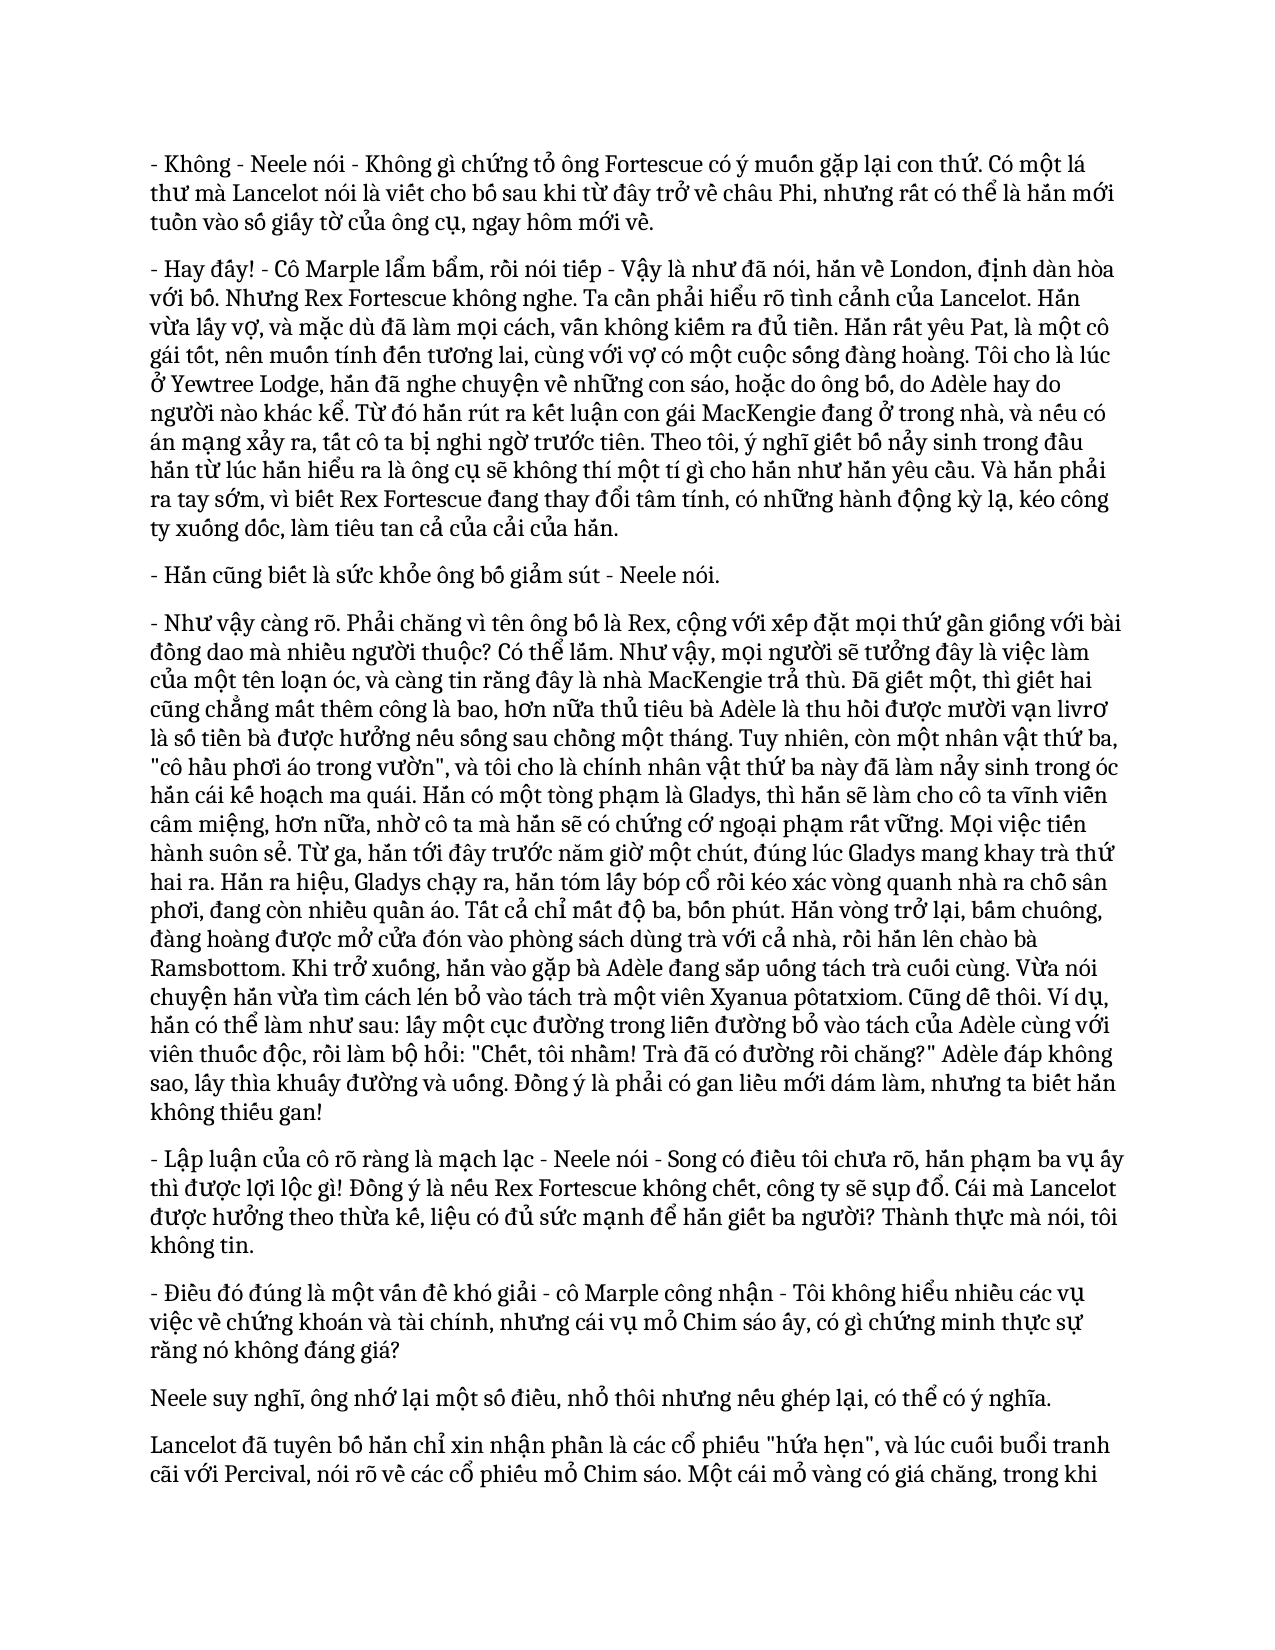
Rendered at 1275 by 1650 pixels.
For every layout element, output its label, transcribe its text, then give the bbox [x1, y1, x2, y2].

text - Không - Neele nói - Không gì chứng tỏ ông Fortescue có ý muốn gặp lại con thứ. Có một lá thư mà Lancelot nói là viết cho bố sau khi từ đây trở về châu Phi, nhưng rất có thể là hắn mới tuồn vào số giấy tờ của ông cụ, ngay hôm mới về. [150, 150, 1125, 236]
text - Hắn cũng biết là sức khỏe ông bố giảm sút - Neele nói. [150, 561, 1125, 590]
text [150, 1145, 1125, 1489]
text - Hay đấy! - Cô Marple lẩm bẩm, rồi nói tiếp - Vậy là như đã nói, hắn về London, định dàn hòa với bố. Nhưng Rex Fortescue không nghe. Ta cần phải hiểu rõ tình cảnh của Lancelot. Hắn vừa lấy vợ, và mặc dù đã làm mọi cách, vẫn không kiếm ra đủ tiền. Hắn rất yêu Pat, là một cô gái tốt, nên muốn tính đến tương lai, cùng với vợ có một cuộc sống đàng hoàng. Tôi cho là lúc ở Yewtree Lodge, hắn đã nghe chuyện về những con sáo, hoặc do ông bố, do Adèle hay do người nào khác kể. Từ đó hắn rút ra kết luận con gái MacKengie đang ở trong nhà, và nếu có án mạng xảy ra, tất cô ta bị nghi ngờ trước tiên. Theo tôi, ý nghĩ giết bố nảy sinh trong đầu hắn từ lúc hắn hiểu ra là ông cụ sẽ không thí một tí gì cho hắn như hắn yêu cầu. Và hắn phải ra tay sớm, vì biết Rex Fortescue đang thay đổi tâm tính, có những hành động kỳ lạ, kéo công ty xuống dốc, làm tiêu tan cả của cải của hắn. [150, 255, 1125, 542]
text - Như vậy càng rõ. Phải chăng vì tên ông bố là Rex, cộng với xếp đặt mọi thứ gần giống với bài đồng dao mà nhiều người thuộc? Có thể lắm. Như vậy, mọi người sẽ tưởng đây là việc làm của một tên loạn óc, và càng tin rằng đây là nhà MacKengie trả thù. Đã giết một, thì giết hai cũng chẳng mất thêm công là bao, hơn nữa thủ tiêu bà Adèle là thu hồi được mười vạn livrơ là số tiền bà được hưởng nếu sống sau chồng một tháng. Tuy nhiên, còn một nhân vật thứ ba, "cô hầu phơi áo trong vườn", và tôi cho là chính nhân vật thứ ba này đã làm nảy sinh trong óc hắn cái kế hoạch ma quái. Hắn có một tòng phạm là Gladys, thì hắn sẽ làm cho cô ta vĩnh viễn câm miệng, hơn nữa, nhờ cô ta mà hắn sẽ có chứng cớ ngoại phạm rất vững. Mọi việc tiến hành suôn sẻ. Từ ga, hắn tới đây trước năm giờ một chút, đúng lúc Gladys mang khay trà thứ hai ra. Hắn ra hiệu, Gladys chạy ra, hắn tóm lấy bóp cổ rồi kéo xác vòng quanh nhà ra chỗ sân phơi, đang còn nhiều quần áo. Tất cả chỉ mất độ ba, bốn phút. Hắn vòng trở lại, bấm chuông, đàng hoàng được mở cửa đón vào phòng sách dùng trà với cả nhà, rồi hắn lên chào bà Ramsbottom. Khi trở xuống, hắn vào gặp bà Adèle đang sắp uống tách trà cuối cùng. Vừa nói chuyện hắn vừa tìm cách lén bỏ vào tách trà một viên Xyanua pôtatxiom. Cũng dễ thôi. Ví dụ, hắn có thể làm như sau: lấy một cục đường trong liễn đường bỏ vào tách của Adèle cùng với viên thuốc độc, rồi làm bộ hỏi: "Chết, tôi nhầm! Trà đã có đường rồi chăng?" Adèle đáp không sao, lấy thìa khuấy đường và uống. Đồng ý là phải có gan liều mới dám làm, nhưng ta biết hắn không thiếu gan! [150, 609, 1125, 1126]
